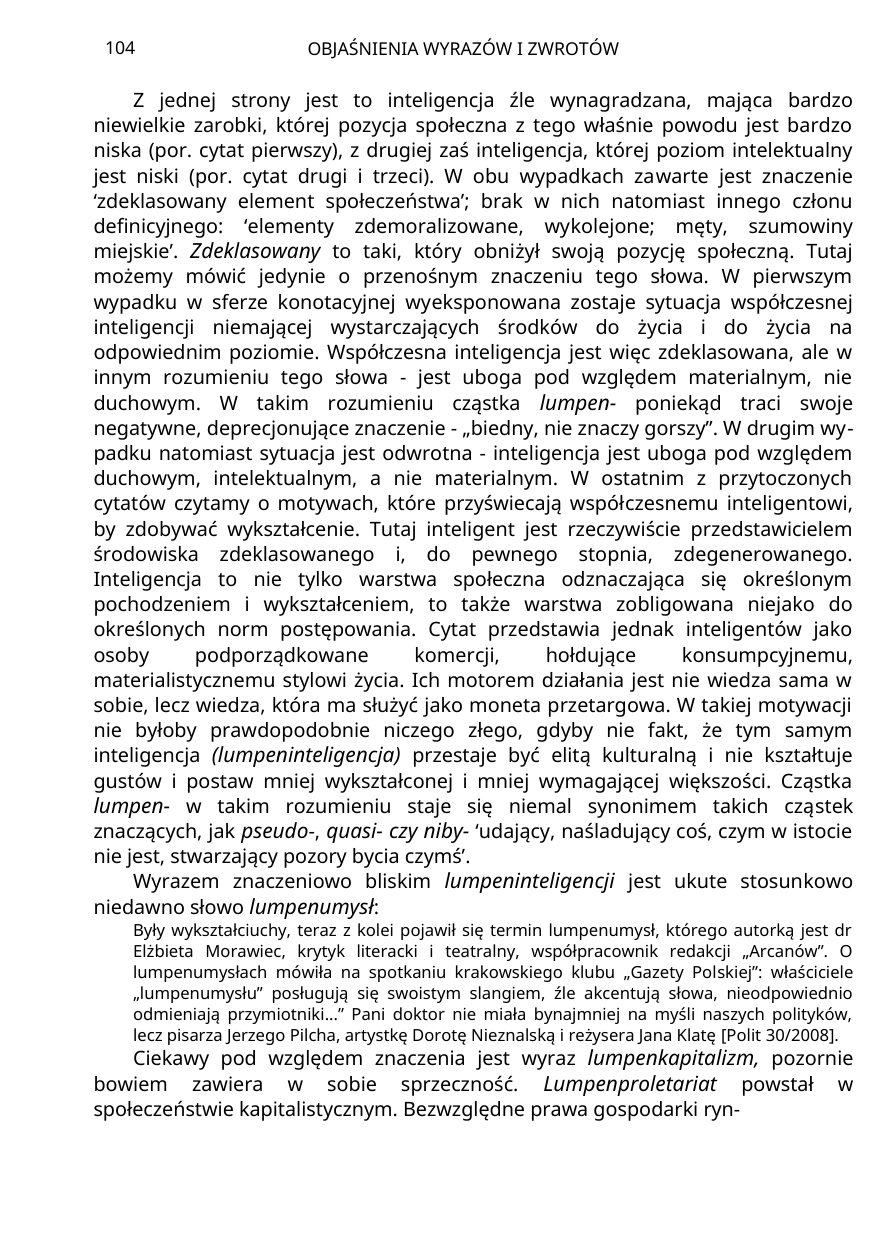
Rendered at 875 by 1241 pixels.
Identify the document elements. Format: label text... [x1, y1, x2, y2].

text Były wykształciuchy, teraz z kolei pojawił się termin lumpenumysł, którego autorką jest dr Elżbieta Morawiec, krytyk literacki i teatralny, współpracownik redakcji „Arcanów”. O lumpenumysłach mówiła na spotkaniu krakowskiego klubu „Gazety Polskiej”: właściciele „lumpenumysłu” posługują się swoistym slangiem, źle akcentują słowa, nieodpowiednio odmieniają przymiotniki...” Pani doktor nie miała bynajmniej na myśli naszych polityków, lecz pisarza Jerzego Pilcha, artystkę Dorotę Nieznalską i reżysera Jana Klatę [Polit 30/2008]. [133, 919, 853, 1045]
text Wyrazem znaczeniowo bliskim lumpeninteligencji jest ukute stosunkowo niedawno słowo lumpenumysł: [93, 869, 853, 919]
text Z jednej strony jest to inteligencja źle wynagradzana, mająca bardzo niewielkie zarobki, której pozycja społeczna z tego właśnie powodu jest bardzo niska (por. cytat pierwszy), z drugiej zaś inteligencja, której poziom intelektualny jest niski (por. cytat drugi i trzeci). W obu wypadkach zawarte jest znaczenie ‘zdeklasowany element społeczeństwa’; brak w nich natomiast innego członu definicyjnego: ‘elementy zdemoralizowane, wykolejone; męty, szumowiny miejskie’. Zdeklasowany to taki, który obniżył swoją pozycję społeczną. Tutaj możemy mówić jedynie o przenośnym znaczeniu tego słowa. W pierwszym wypadku w sferze konotacyjnej wyeksponowana zostaje sytuacja współczesnej inteligencji niemającej wystarczających środków do życia i do życia na odpowiednim poziomie. Współczesna inteligencja jest więc zdeklasowana, ale w innym rozumieniu tego słowa - jest uboga pod względem materialnym, nie duchowym. W takim rozumieniu cząstka lumpen- poniekąd traci swoje negatywne, deprecjonujące znaczenie - „biedny, nie znaczy gorszy”. W drugim wypadku natomiast sytuacja jest odwrotna - inteligencja jest uboga pod względem duchowym, intelektualnym, a nie materialnym. W ostatnim z przytoczonych cytatów czytamy o motywach, które przyświecają współczesnemu inteligentowi, by zdobywać wykształcenie. Tutaj inteligent jest rzeczywiście przedstawicielem środowiska zdeklasowanego i, do pewnego stopnia, zdegenerowanego. Inteligencja to nie tylko warstwa społeczna odznaczająca się określonym pochodzeniem i wykształceniem, to także warstwa zobligowana niejako do określonych norm postępowania. Cytat przedstawia jednak inteligentów jako osoby podporządkowane komercji, hołdujące konsumpcyjnemu, materialistycznemu stylowi życia. Ich motorem działania jest nie wiedza sama w sobie, lecz wiedza, która ma służyć jako moneta przetargowa. W takiej motywacji nie byłoby prawdopodobnie niczego złego, gdyby nie fakt, że tym samym inteligencja (lumpeninteligencja) przestaje być elitą kulturalną i nie kształtuje gustów i postaw mniej wykształconej i mniej wymagającej większości. Cząstka lumpen- w takim rozumieniu staje się niemal synonimem takich cząstek znaczących, jak pseudo-, quasi- czy niby- ‘udający, naśladujący coś, czym w istocie nie jest, stwarzający pozory bycia czymś’. [93, 87, 853, 869]
text 104 [105, 41, 135, 58]
text Ciekawy pod względem znaczenia jest wyraz lumpenkapitalizm, pozornie bowiem zawiera w sobie sprzeczność. Lumpenproletariat powstał w społeczeństwie kapitalistycznym. Bezwzględne prawa gospodarki ryn- [93, 1045, 853, 1122]
text OBJAŚNIENIA WYRAZÓW I ZWROTÓW [307, 41, 619, 59]
